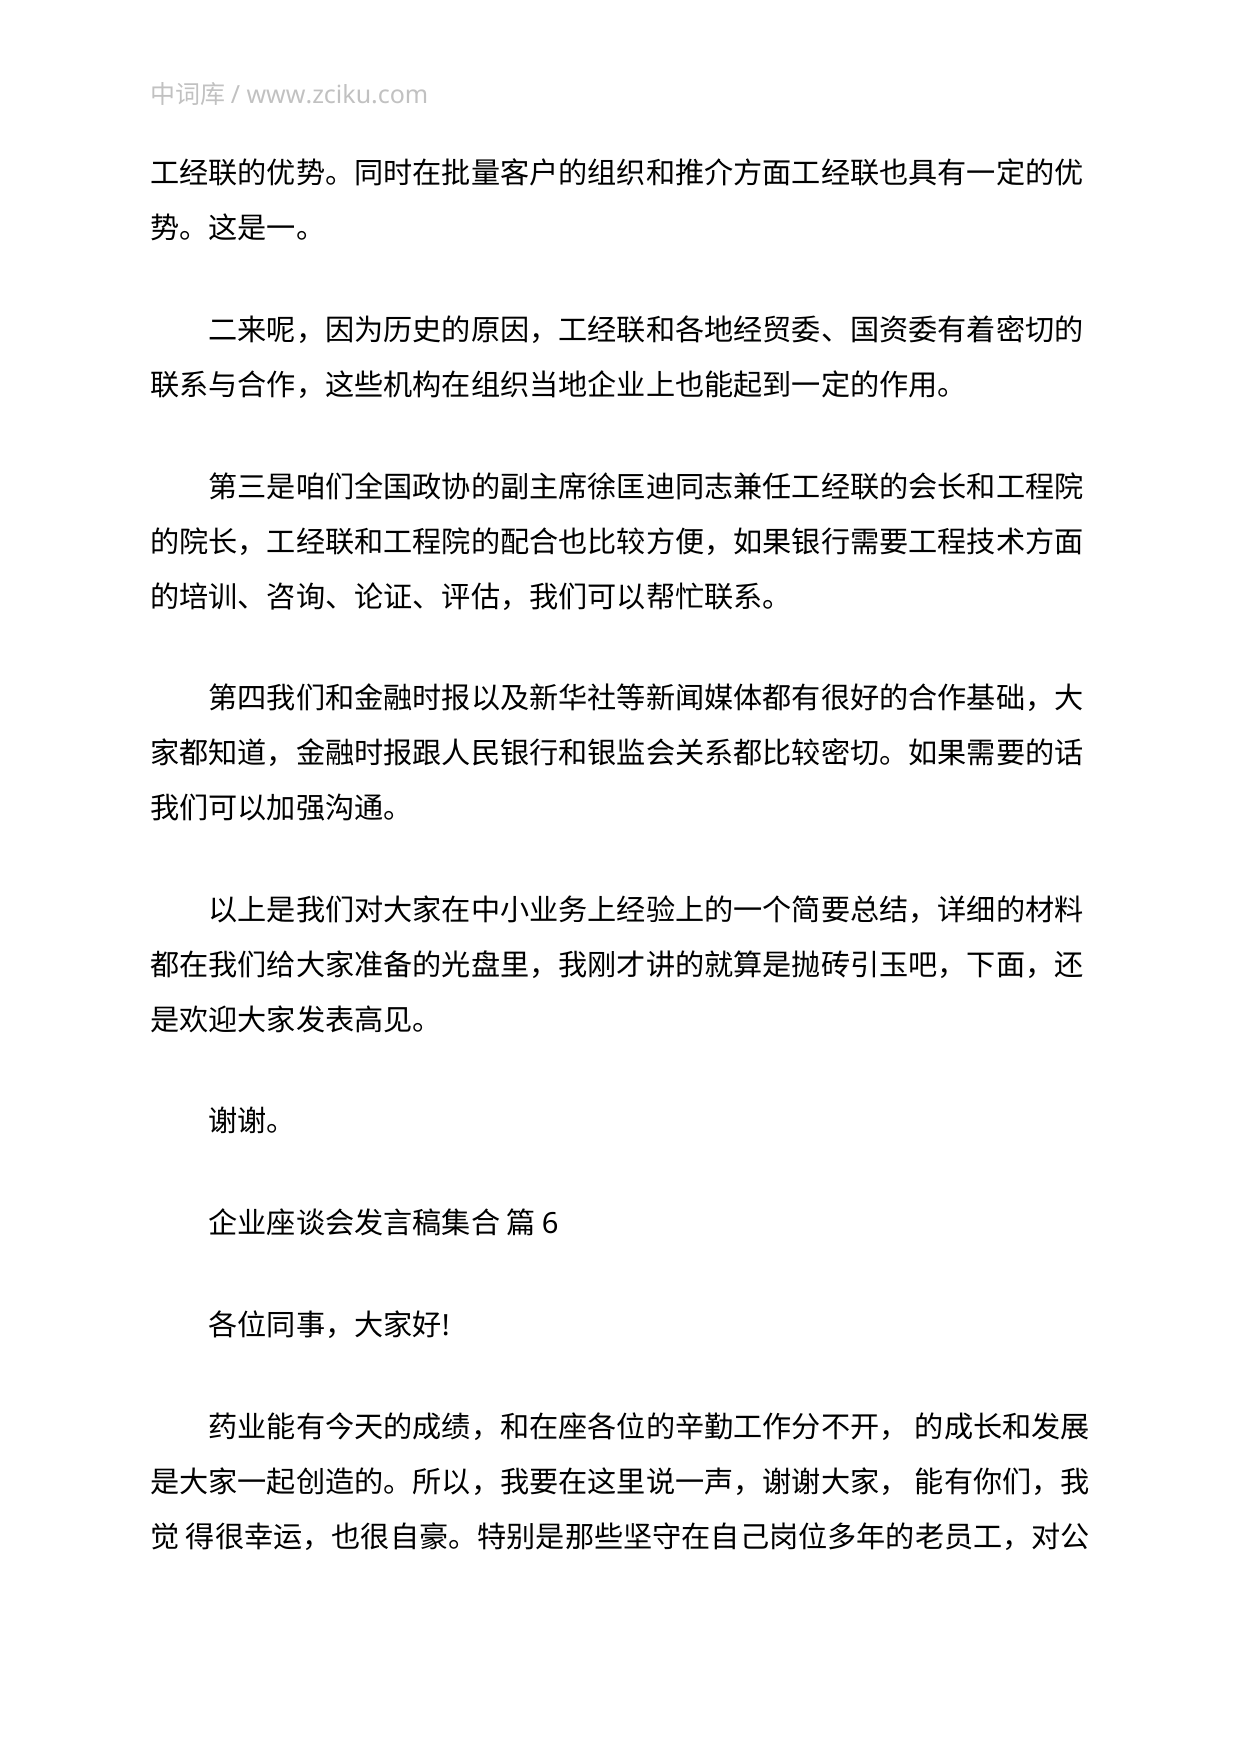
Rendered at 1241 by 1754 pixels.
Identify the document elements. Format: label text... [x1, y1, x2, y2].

text 谢谢。 [150, 1098, 1090, 1140]
text 企业座谈会发言稿集合 篇6 [150, 1200, 1090, 1242]
text 二来呢，因为历史的原因，工经联和各地经贸委、国资委有着密切的联系与合作，这些机构在组织当地企业上也能起到一定的作用。 [150, 307, 1090, 404]
text 以上是我们对大家在中小业务上经验上的一个简要总结，详细的材料都在我们给大家准备的光盘里，我刚才讲的就算是抛砖引玉吧，下面，还是欢迎大家发表高见。 [150, 886, 1090, 1038]
text 第三是咱们全国政协的副主席徐匡迪同志兼任工经联的会长和工程院的院长，工经联和工程院的配合也比较方便，如果银行需要工程技术方面的培训、咨询、论证、评估，我们可以帮忙联系。 [150, 463, 1090, 615]
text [150, 150, 1090, 247]
text 第四我们和金融时报以及新华社等新闻媒体都有很好的合作基础，大家都知道，金融时报跟人民银行和银监会关系都比较密切。如果需要的话我们可以加强沟通。 [150, 675, 1090, 827]
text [150, 1404, 1090, 1556]
text 各位同事，大家好! [150, 1302, 1090, 1344]
